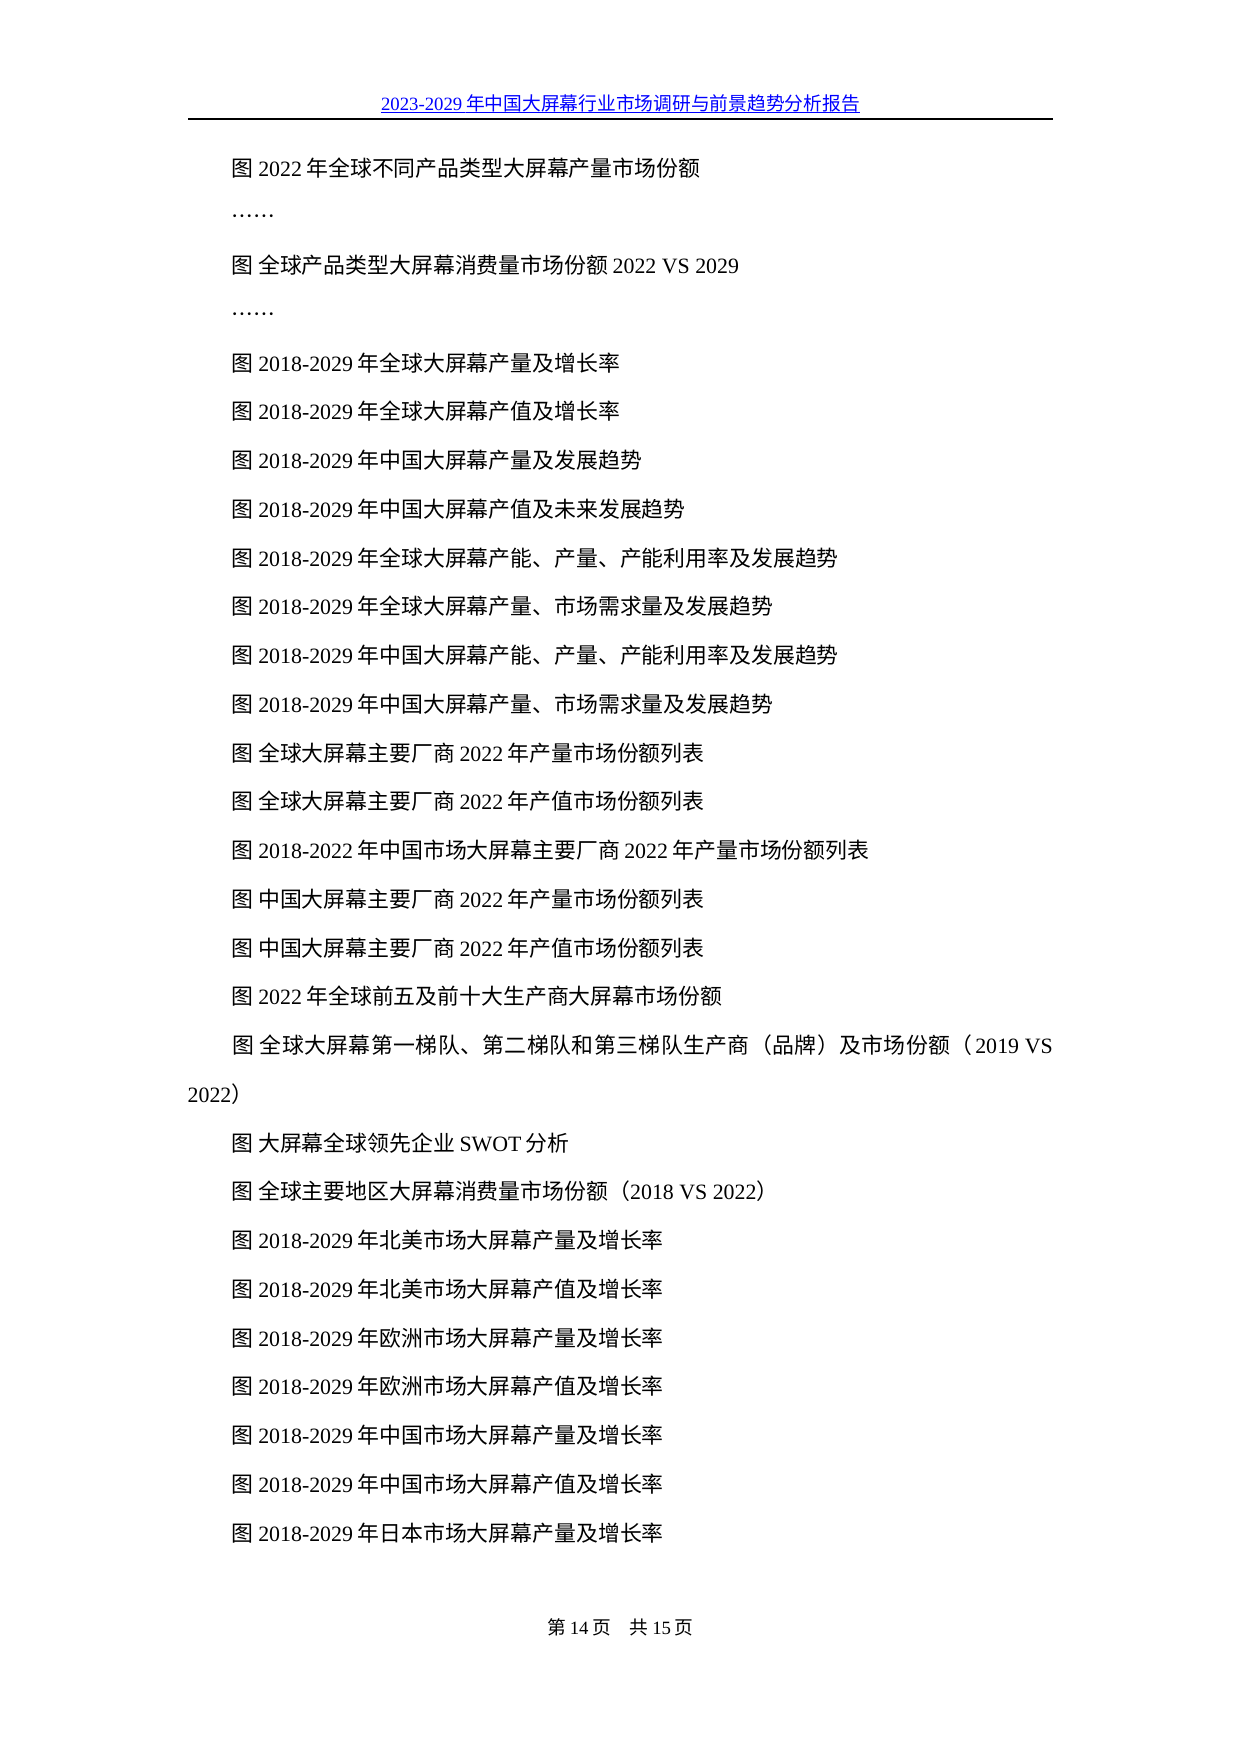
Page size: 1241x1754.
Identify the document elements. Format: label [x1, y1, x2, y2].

text [187, 150, 1053, 1548]
